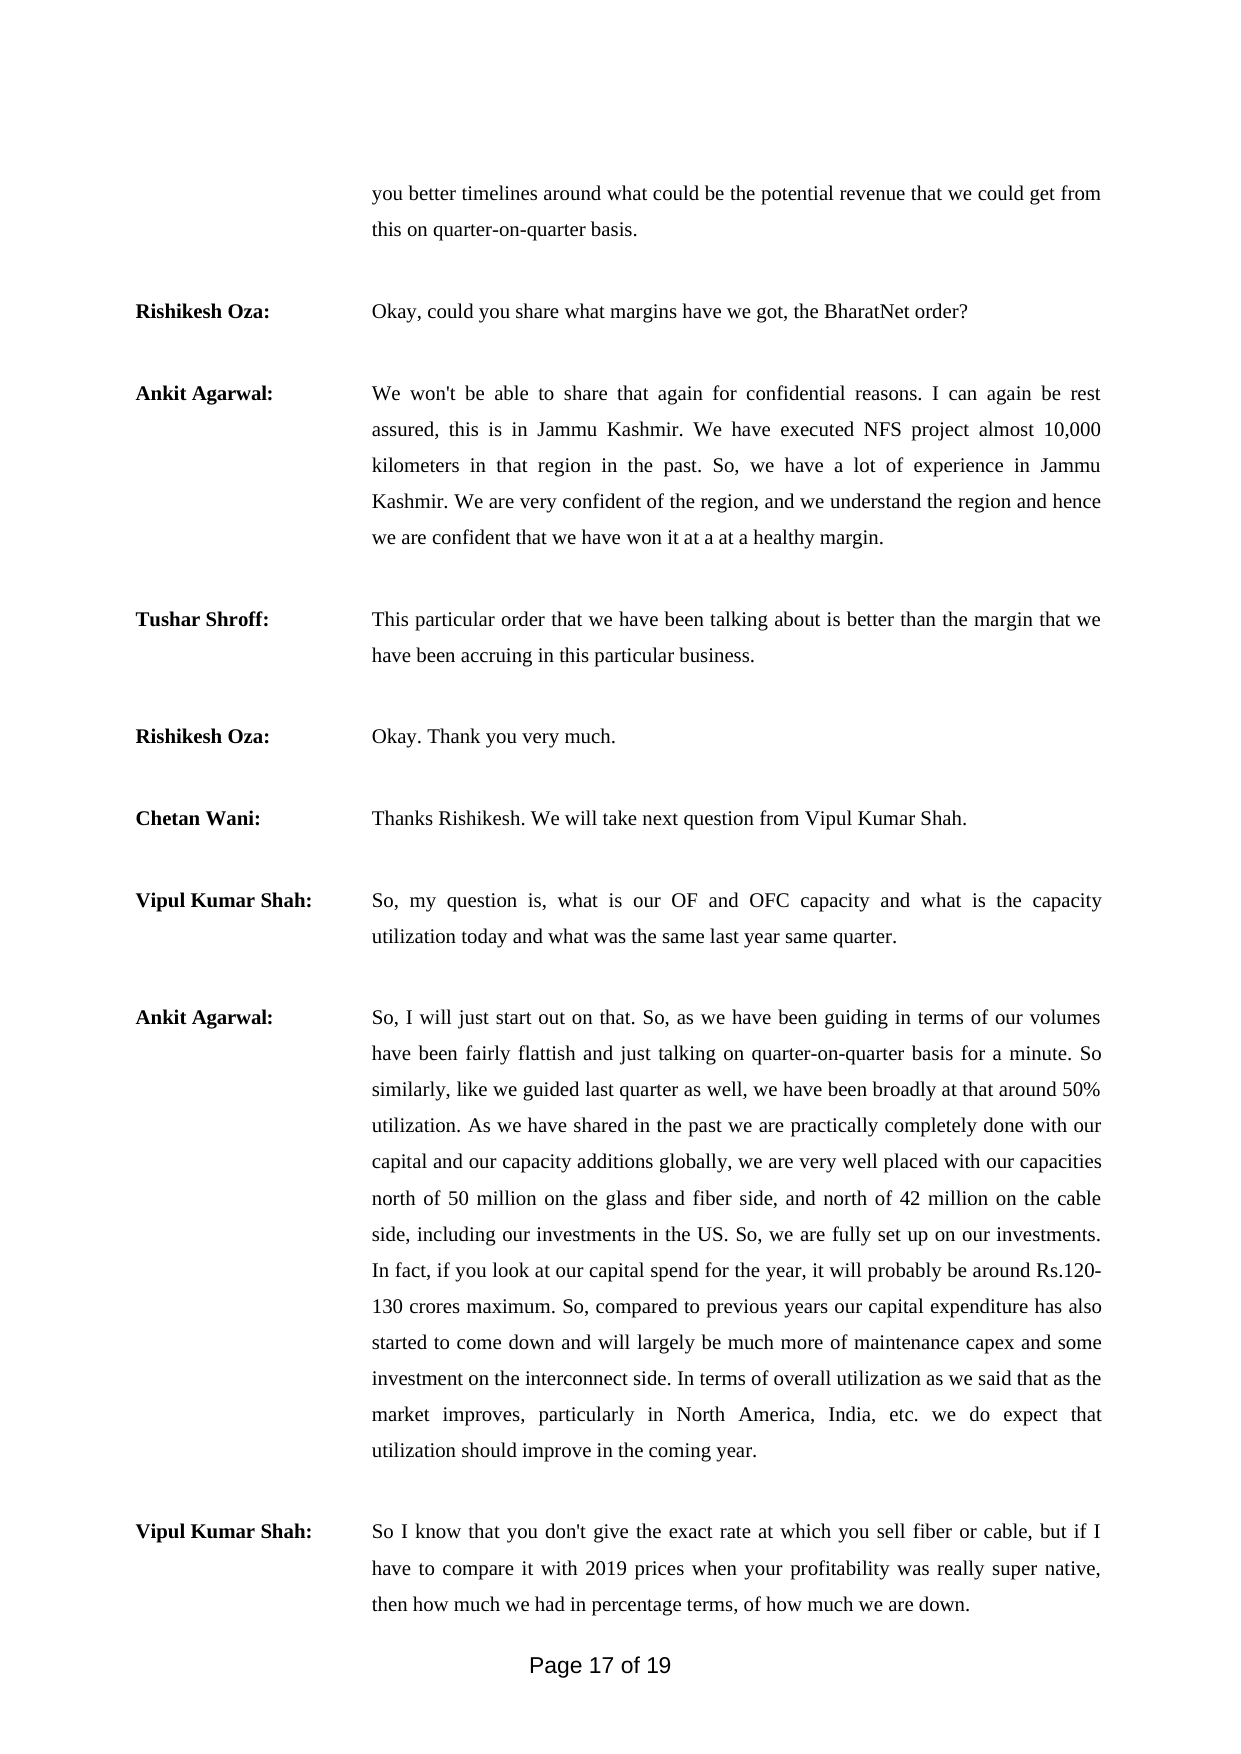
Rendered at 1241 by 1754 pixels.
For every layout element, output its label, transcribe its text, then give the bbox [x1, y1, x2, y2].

text Ankit Agarwal: So, I will just start out on that. So, as we have been guiding in terms of our volumes have been fairly flattish and just talking on quarter-on-quarter basis for a minute. So similarly, like we guided last quarter as well, we have been broadly at that around 50% utilization. As we have shared in the past we are practically completely done with our capital and our capacity additions globally, we are very well placed with our capacities north of 50 million on the glass and fiber side, and north of 42 million on the cable side, including our investments in the US. So, we are fully set up on our investments. In fact, if you look at our capital spend for the year, it will probably be around Rs.120-130 crores maximum. So, compared to previous years our capital expenditure has also started to come down and will largely be much more of maintenance capex and some investment on the interconnect side. In terms of overall utilization as we said that as the market improves, particularly in North America, India, etc. we do expect that utilization should improve in the coming year. [135, 1005, 1103, 1462]
text Ankit Agarwal: We won't be able to share that again for confidential reasons. I can again be rest assured, this is in Jammu Kashmir. We have executed NFS project almost 10,000 kilometers in that region in the past. So, we have a lot of experience in Jammu Kashmir. We are very confident of the region, and we understand the region and hence we are confident that we have won it at a at a healthy margin. [135, 381, 1103, 549]
text Chetan Wani: Thanks Rishikesh. We will take next question from Vipul Kumar Shah. [135, 806, 1103, 830]
text Rishikesh Oza: Okay. Thank you very much. [135, 724, 1103, 748]
text Tushar Shroff: This particular order that we have been talking about is better than the margin that we have been accruing in this particular business. [135, 606, 1103, 667]
text Rishikesh Oza: Okay, could you share what margins have we got, the BharatNet order? [135, 299, 1103, 323]
text Vipul Kumar Shah: So I know that you don't give the exact rate at which you sell fiber or cable, but if I have to compare it with 2019 prices when your profitability was really super native, then how much we had in percentage terms, of how much we are down. [135, 1519, 1103, 1616]
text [135, 181, 1103, 241]
text Vipul Kumar Shah: So, my question is, what is our OF and OFC capacity and what is the capacity utilization today and what was the same last year same quarter. [135, 887, 1103, 948]
